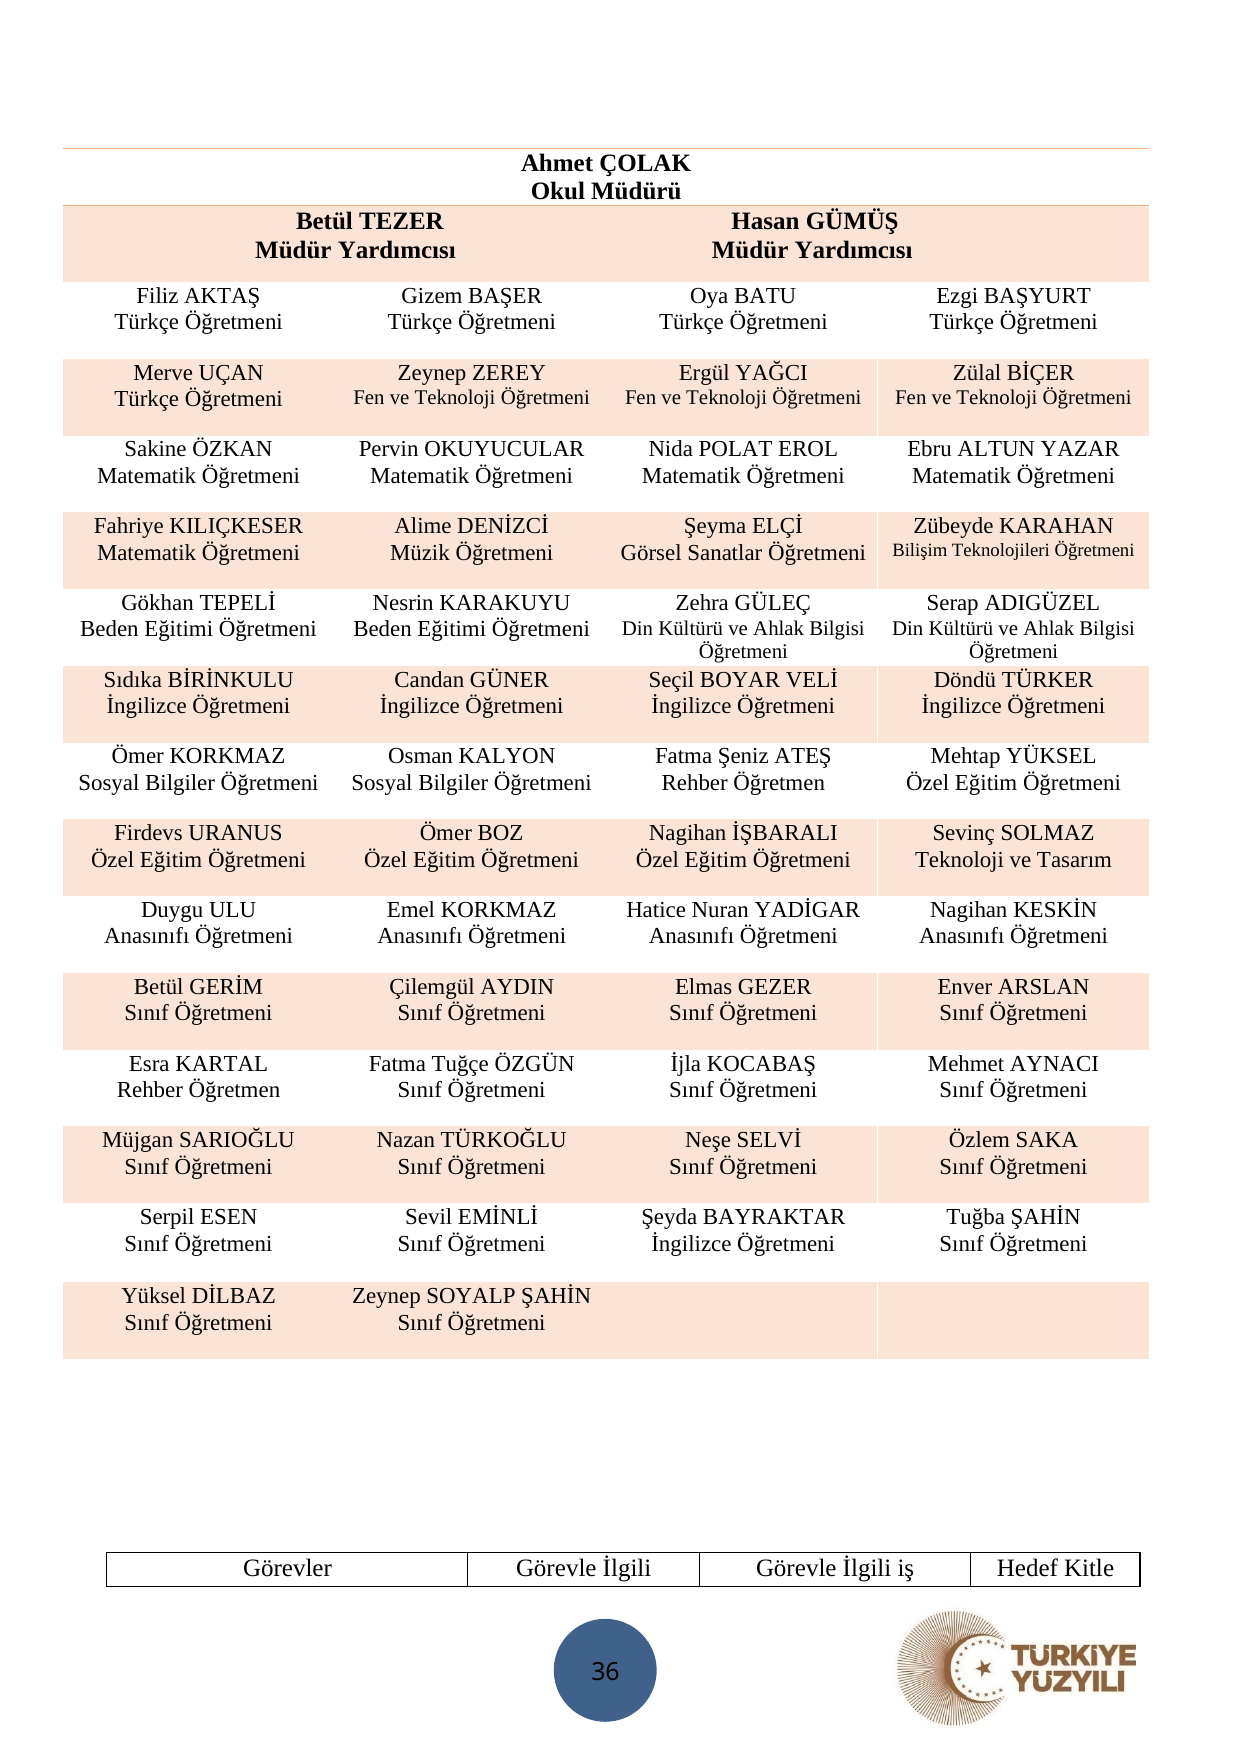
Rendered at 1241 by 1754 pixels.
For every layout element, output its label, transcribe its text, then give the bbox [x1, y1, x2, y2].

table_cell Özlem SAKA Sınıf Öğretmeni [878, 1126, 1149, 1203]
table_cell Serap ADIGÜZEL Din Kültürü ve Ahlak Bilgisi Öğretmeni [878, 589, 1149, 666]
table_cell Nazan TÜRKOĞLU Sınıf Öğretmeni [334, 1126, 609, 1203]
table_cell Mehmet AYNACI Sınıf Öğretmeni [878, 1050, 1149, 1126]
table_cell Zehra GÜLEÇ Din Kültürü ve Ahlak Bilgisi Öğretmeni [609, 589, 877, 666]
table_header Görevle İlgili bölüm, birim, kurul/komisyon [468, 1553, 699, 1586]
table_cell Tuğba ŞAHİN Sınıf Öğretmeni [878, 1203, 1149, 1282]
table_cell Sakine ÖZKAN Matematik Öğretmeni [63, 436, 334, 512]
table_header Görevle İlgili iş birliği(paydaşlar) [700, 1553, 970, 1586]
table_cell Ömer KORKMAZ Sosyal Bilgiler Öğretmeni [63, 743, 334, 819]
table_cell Filiz AKTAŞ Türkçe Öğretmeni [63, 282, 334, 359]
table_cell Çilemgül AYDIN Sınıf Öğretmeni [334, 973, 609, 1050]
table_cell Ömer BOZ Özel Eğitim Öğretmeni [334, 819, 609, 896]
table_cell Döndü TÜRKER İngilizce Öğretmeni [878, 666, 1149, 743]
table_cell Neşe SELVİ Sınıf Öğretmeni [609, 1126, 877, 1203]
table_cell İjla KOCABAŞ Sınıf Öğretmeni [609, 1050, 877, 1126]
table_cell Seçil BOYAR VELİ İngilizce Öğretmeni [609, 666, 877, 743]
table_cell Zeynep SOYALP ŞAHİN Sınıf Öğretmeni [334, 1282, 609, 1359]
table_cell Yüksel DİLBAZ Sınıf Öğretmeni [63, 1282, 334, 1359]
table_cell Zülal BİÇER Fen ve Teknoloji Öğretmeni [878, 359, 1149, 436]
table_cell Duygu ULU Anasınıfı Öğretmeni [63, 896, 334, 973]
table_cell Firdevs URANUS Özel Eğitim Öğretmeni [63, 819, 334, 896]
table_cell Fahriye KILIÇKESER Matematik Öğretmeni [63, 512, 334, 589]
table_cell Zübeyde KARAHAN Bilişim Teknolojileri Öğretmeni [878, 512, 1149, 589]
table_cell Gökhan TEPELİ Beden Eğitimi Öğretmeni [63, 589, 334, 666]
table_cell Nesrin KARAKUYU Beden Eğitimi Öğretmeni [334, 589, 609, 666]
table_cell Emel KORKMAZ Anasınıfı Öğretmeni [334, 896, 609, 973]
table_cell Betül TEZER Hasan GÜMÜŞ Müdür Yardımcısı Müdür Yardımcısı [63, 206, 1149, 282]
table_cell Esra KARTAL Rehber Öğretmen [63, 1050, 334, 1126]
table_cell Oya BATU Türkçe Öğretmeni [609, 282, 877, 359]
table_cell Fatma Tuğçe ÖZGÜN Sınıf Öğretmeni [334, 1050, 609, 1126]
table_cell Pervin OKUYUCULAR Matematik Öğretmeni [334, 436, 609, 512]
table_cell Merve UÇAN Türkçe Öğretmeni [63, 359, 334, 436]
table_cell [609, 1282, 877, 1359]
table_cell Ezgi BAŞYURT Türkçe Öğretmeni [878, 282, 1149, 359]
table_cell Şeyma ELÇİ Görsel Sanatlar Öğretmeni [609, 512, 877, 589]
table_cell Müjgan SARIOĞLU Sınıf Öğretmeni [63, 1126, 334, 1203]
table_header Hedef Kitle [971, 1553, 1139, 1586]
table_cell Hatice Nuran YADİGAR Anasınıfı Öğretmeni [609, 896, 877, 973]
table_cell Gizem BAŞER Türkçe Öğretmeni [334, 282, 609, 359]
table_cell Şeyda BAYRAKTAR İngilizce Öğretmeni [609, 1203, 877, 1282]
table_cell Nida POLAT EROL Matematik Öğretmeni [609, 436, 877, 512]
table_header Görevler [107, 1553, 467, 1586]
table_cell Enver ARSLAN Sınıf Öğretmeni [878, 973, 1149, 1050]
table_cell Mehtap YÜKSEL Özel Eğitim Öğretmeni [878, 743, 1149, 819]
table_cell Zeynep ZEREY Fen ve Teknoloji Öğretmeni [334, 359, 609, 436]
table_cell Fatma Şeniz ATEŞ Rehber Öğretmen [609, 743, 877, 819]
table_cell Nagihan İŞBARALI Özel Eğitim Öğretmeni [609, 819, 877, 896]
table_cell Nagihan KESKİN Anasınıfı Öğretmeni [878, 896, 1149, 973]
table_cell Candan GÜNER İngilizce Öğretmeni [334, 666, 609, 743]
table_cell [878, 1282, 1149, 1359]
table_cell Serpil ESEN Sınıf Öğretmeni [63, 1203, 334, 1282]
table_cell Ebru ALTUN YAZAR Matematik Öğretmeni [878, 436, 1149, 512]
table_cell Sevil EMİNLİ Sınıf Öğretmeni [334, 1203, 609, 1282]
table_cell Ergül YAĞCI Fen ve Teknoloji Öğretmeni [609, 359, 877, 436]
table_cell Alime DENİZCİ Müzik Öğretmeni [334, 512, 609, 589]
table_header Ahmet ÇOLAK Okul Müdürü [63, 149, 1149, 205]
table_cell Osman KALYON Sosyal Bilgiler Öğretmeni [334, 743, 609, 819]
table_cell Betül GERİM Sınıf Öğretmeni [63, 973, 334, 1050]
table_cell Sevinç SOLMAZ Teknoloji ve Tasarım [878, 819, 1149, 896]
table_cell Elmas GEZER Sınıf Öğretmeni [609, 973, 877, 1050]
picture [893, 1607, 1137, 1728]
table_cell Sıdıka BİRİNKULU İngilizce Öğretmeni [63, 666, 334, 743]
